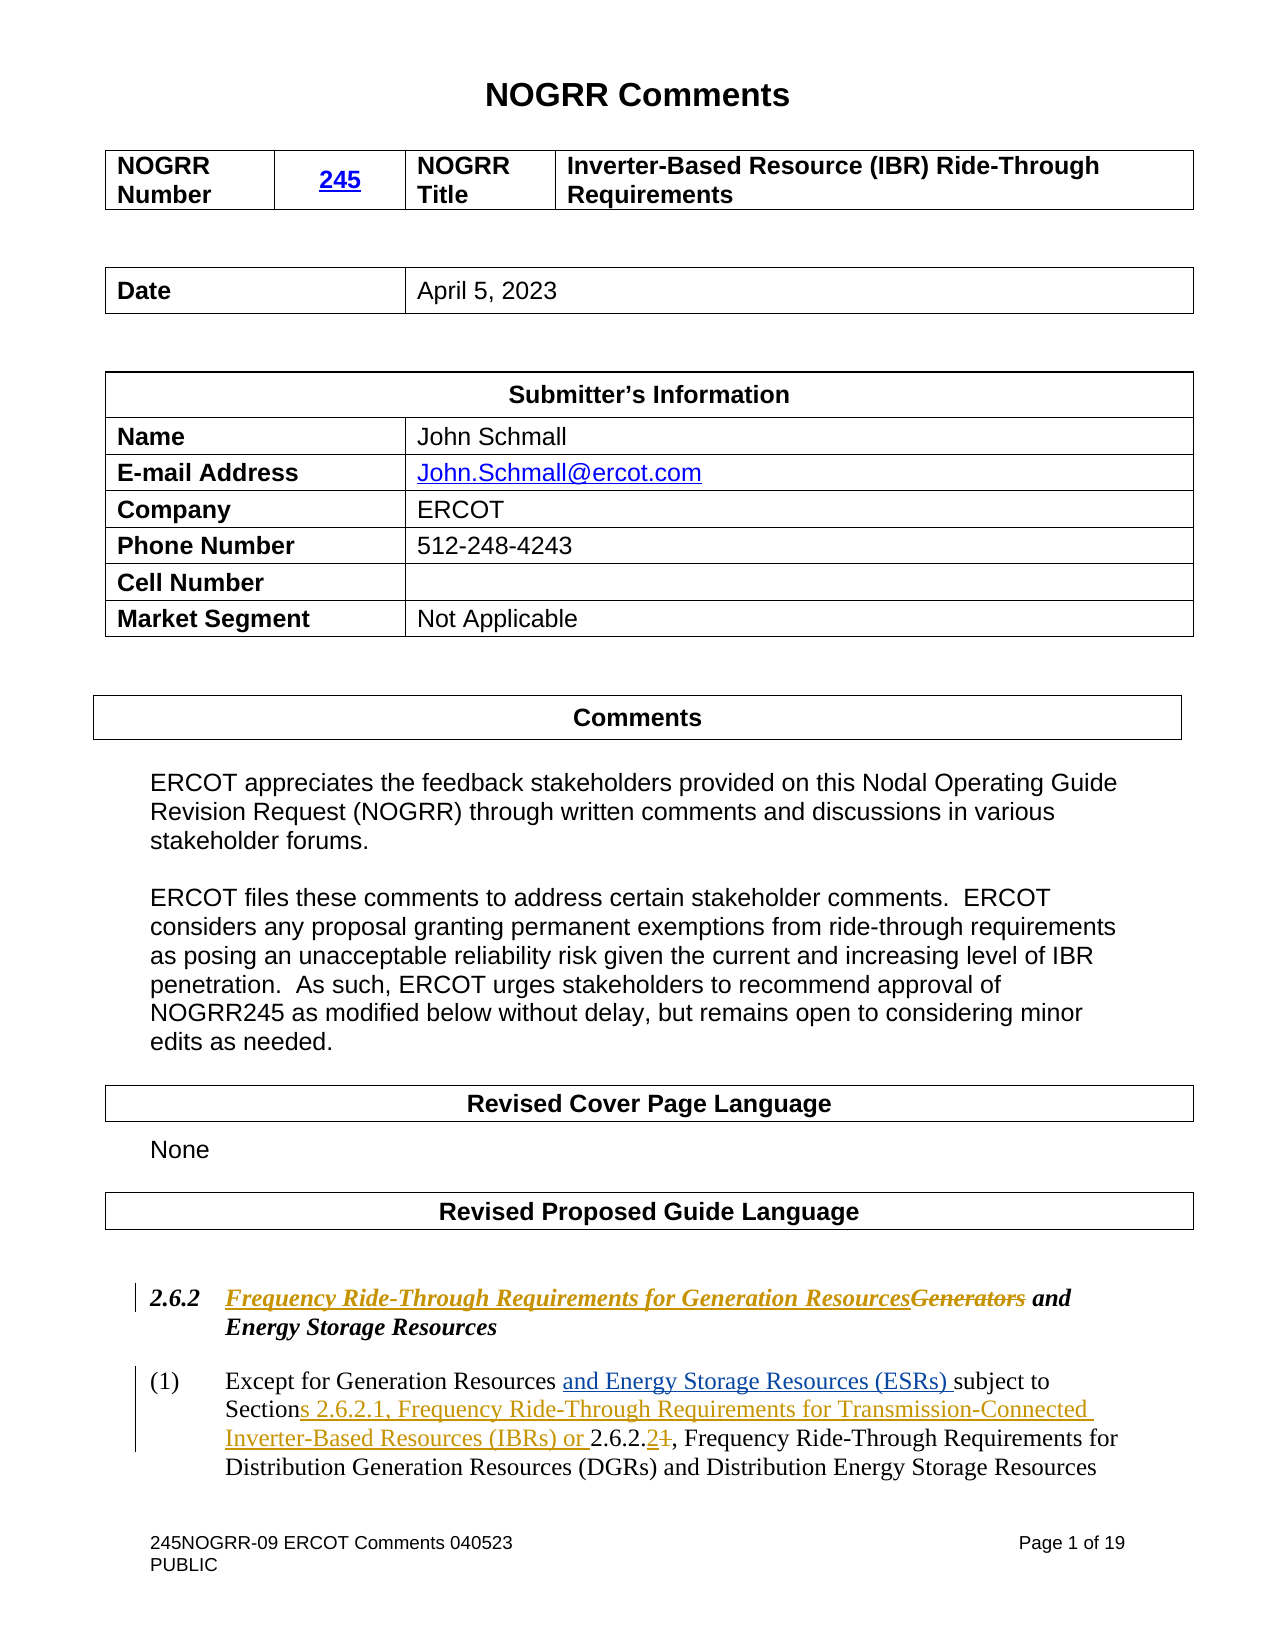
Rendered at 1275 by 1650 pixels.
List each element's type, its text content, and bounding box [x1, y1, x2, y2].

table_cell John Schmall [406, 418, 1193, 454]
text ERCOT files these comments to address certain stakeholder comments. ERCOT considers any proposal granting permanent exemptions from ride-through requirements as posing an unacceptable reliability risk given the current and increasing level of IBR penetration. As such, ERCOT urges stakeholders to recommend approval of NOGRR245 as modified below without delay, but remains open to considering minor edits as needed. [150, 883, 1125, 1056]
table_cell E-mail Address [106, 455, 405, 490]
table_header NOGRR Title [406, 151, 555, 208]
table_header Revised Cover Page Language [106, 1086, 1193, 1121]
table_header Submitter’s Information [106, 373, 1193, 417]
table_cell Name [106, 418, 405, 454]
text None [150, 1134, 1125, 1163]
table_header Revised Proposed Guide Language [106, 1193, 1193, 1228]
table_header NOGRR Number [106, 151, 274, 208]
table_header Inverter-Based Resource (IBR) Ride-Through Requirements [556, 151, 1193, 208]
table_cell Company [106, 491, 405, 527]
table_header 245 [275, 151, 405, 208]
table_header Comments [94, 696, 1181, 738]
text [150, 1366, 1125, 1481]
table_cell 512-248-4243 [406, 528, 1193, 563]
table_cell Cell Number [106, 564, 405, 599]
table_cell Not Applicable [406, 601, 1193, 636]
text 2.6.2 and Energy Storage Resources [150, 1283, 1125, 1341]
table_cell Market Segment [106, 601, 405, 636]
table_header April 5, 2023 [406, 268, 1193, 313]
table_cell ERCOT [406, 491, 1193, 527]
table_cell Phone Number [106, 528, 405, 563]
table_cell John.Schmall@ercot.com [406, 455, 1193, 490]
table_header Date [106, 268, 405, 313]
table_cell [406, 564, 1193, 599]
text ERCOT appreciates the feedback stakeholders provided on this Nodal Operating Guide Revision Request (NOGRR) through written comments and discussions in various stakeholder forums. [150, 768, 1125, 854]
